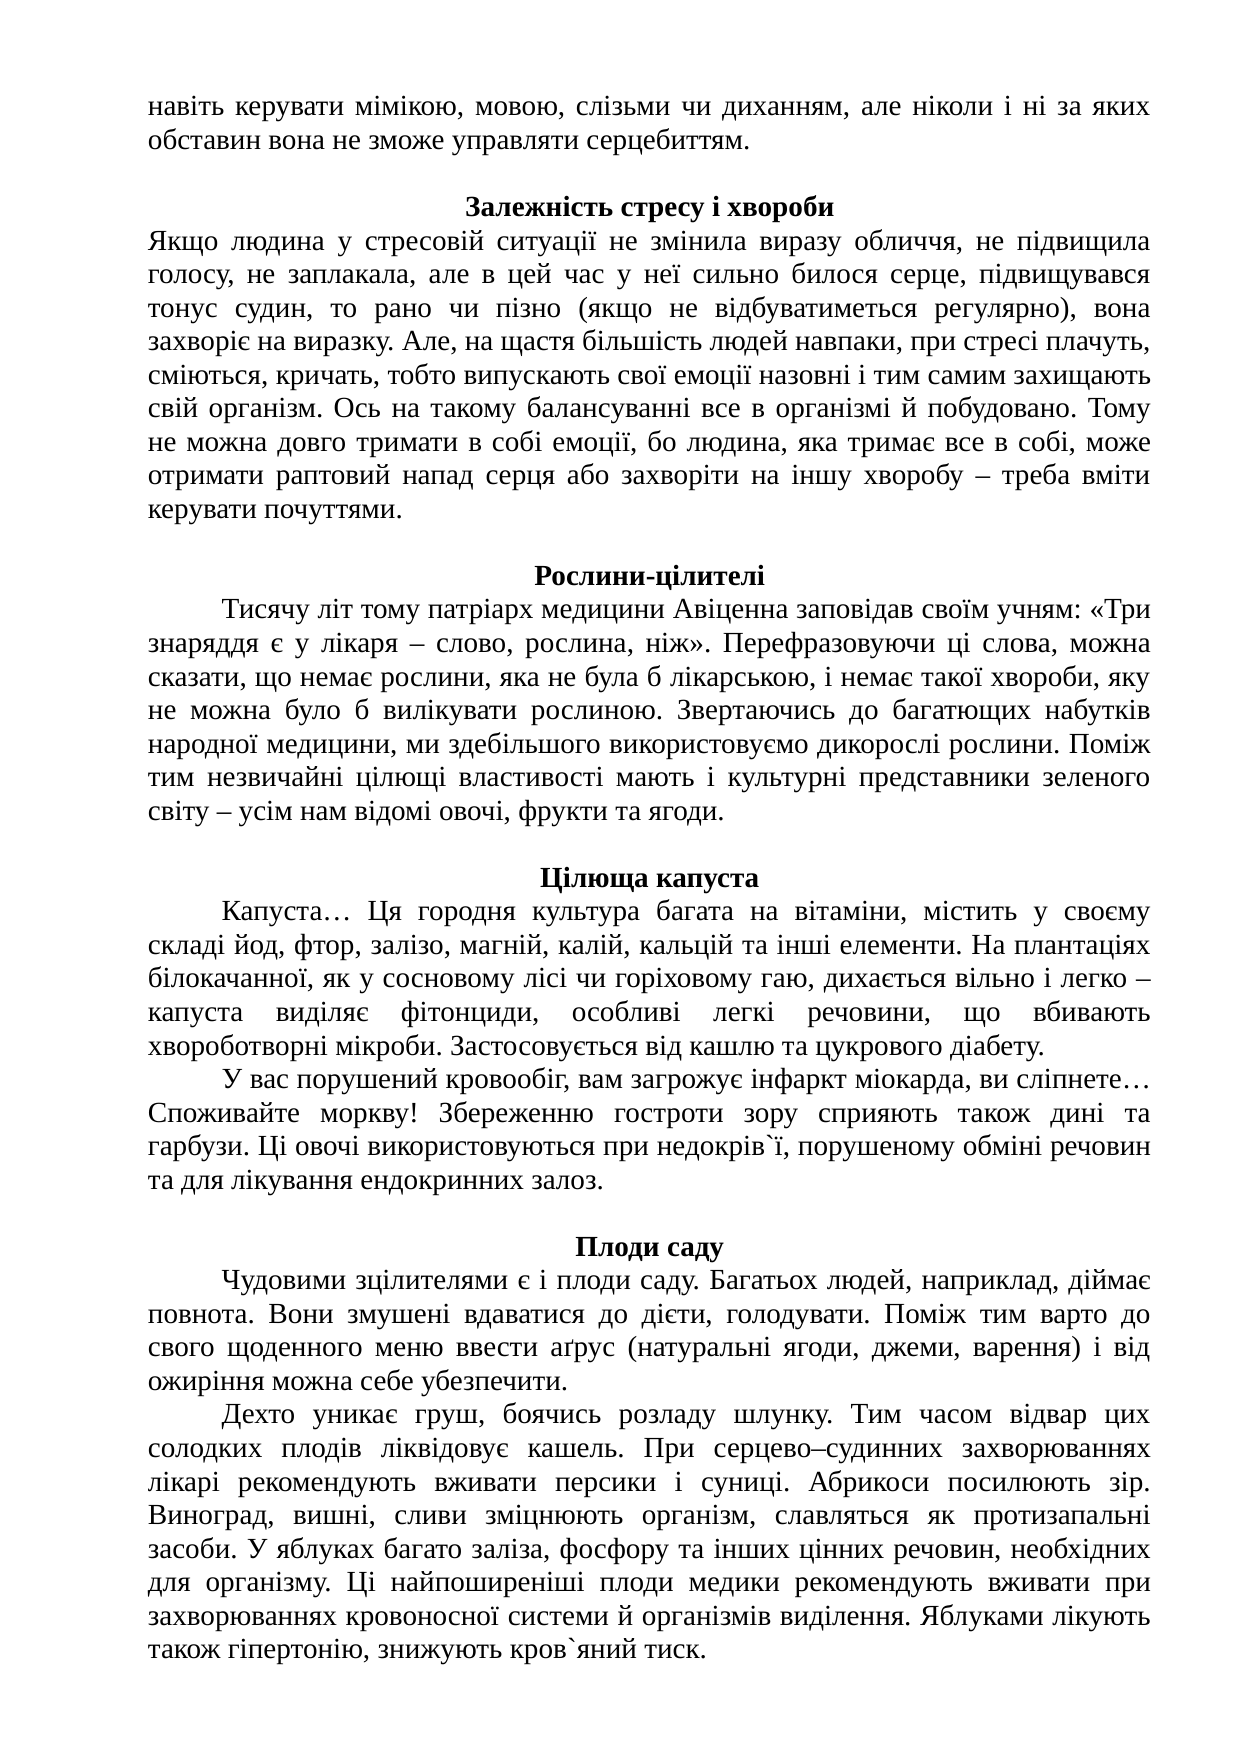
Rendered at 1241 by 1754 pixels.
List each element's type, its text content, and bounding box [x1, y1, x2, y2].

text Рослини-цілителі [148, 558, 1152, 592]
text Залежність стресу і хвороби [148, 189, 1152, 223]
text Капуста… Ця городня культура багата на вітаміни, містить у своєму складі йод, фтор, залізо, магній, калій, кальцій та інші елементи. На плантаціях білокачанної, як у сосновому лісі чи горіховому гаю, дихається вільно і легко – капуста виділяє фітонциди, особливі легкі речовини, що вбивають хвороботворні мікроби. Застосовується від кашлю та цукрового діабету. [148, 893, 1152, 1061]
text Дехто уникає груш, боячись розладу шлунку. Тим часом відвар цих солодких плодів ліквідовує кашель. При серцево–судинних захворюваннях лікарі рекомендують вживати персики і суниці. Абрикоси посилюють зір. Виноград, вишні, сливи зміцнюють організм, славляться як протизапальні засоби. У яблуках багато заліза, фосфору та інших цінних речовин, необхідних для організму. Ці найпоширеніші плоди медики рекомендують вживати при захворюваннях кровоносної системи й організмів виділення. Яблуками лікують також гіпертонію, знижують кров`яний тиск. [148, 1397, 1152, 1665]
text Плоди саду [148, 1229, 1152, 1262]
text Якщо людина у стресовій ситуації не змінила виразу обличчя, не підвищила голосу, не заплакала, але в цей час у неї сильно билося серце, підвищувався тонус судин, то рано чи пізно (якщо не відбуватиметься регулярно), вона захворіє на виразку. Але, на щастя більшість людей навпаки, при стресі плачуть, сміються, кричать, тобто випускають свої емоції назовні і тим самим захищають свій організм. Ось на такому балансуванні все в організмі й побудовано. Тому не можна довго тримати в собі емоції, бо людина, яка тримає все в собі, може отримати раптовий напад серця або захворіти на іншу хворобу – треба вміти керувати почуттями. [148, 223, 1152, 524]
text Чудовими зцілителями є і плоди саду. Багатьох людей, наприклад, діймає повнота. Вони змушені вдаватися до дієти, голодувати. Поміж тим варто до свого щоденного меню ввести аґрус (натуральні ягоди, джеми, варення) і від ожиріння можна себе убезпечити. [148, 1262, 1152, 1397]
text Тисячу літ тому патріарх медицини Авіценна заповідав своїм учням: «Три знаряддя є у лікаря – слово, рослина, ніж». Перефразовуючи ці слова, можна сказати, що немає рослини, яка не була б лікарською, і немає такої хвороби, яку не можна було б вилікувати рослиною. Звертаючись до багатющих набутків народної медицини, ми здебільшого використовуємо дикорослі рослини. Поміж тим незвичайні цілющі властивості мають і культурні представники зеленого світу – усім нам відомі овочі, фрукти та ягоди. [148, 592, 1152, 826]
text У вас порушений кровообіг, вам загрожує інфаркт міокарда, ви сліпнете… Споживайте моркву! Збереженню гостроти зору сприяють також дині та гарбузи. Ці овочі використовуються при недокрів`ї, порушеному обміні речовин та для лікування ендокринних залоз. [148, 1061, 1152, 1195]
text Цілюща капуста [148, 860, 1152, 893]
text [148, 88, 1152, 156]
